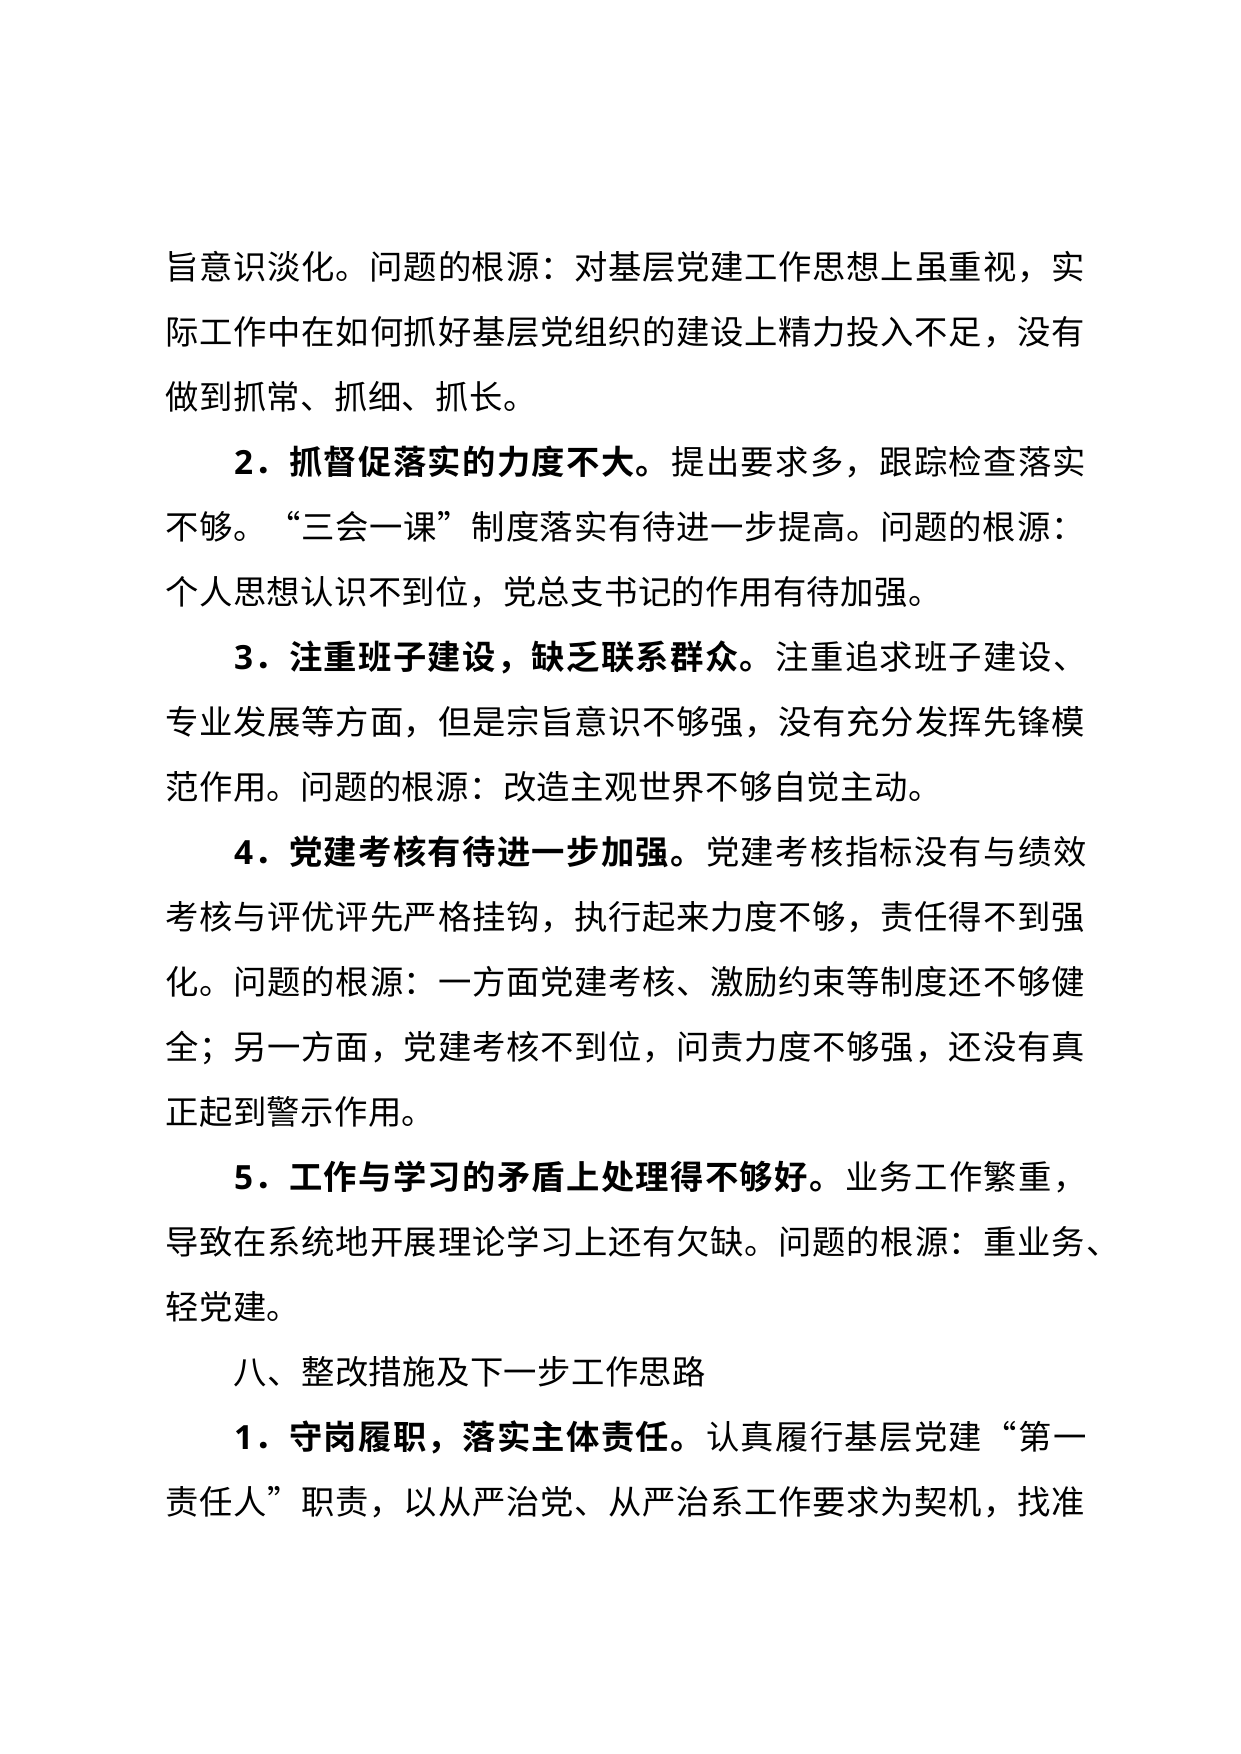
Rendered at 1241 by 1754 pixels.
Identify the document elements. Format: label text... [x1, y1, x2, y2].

text 4．党建考核有待进一步加强。党建考核指标没有与绩效考核与评优评先严格挂钩，执行起来力度不够，责任得不到强化。问题的根源：一方面党建考核、激励约束等制度还不够健全；另一方面，党建考核不到位，问责力度不够强，还没有真正起到警示作用。 [165, 818, 1087, 1143]
text 3．注重班子建设，缺乏联系群众。注重追求班子建设、专业发展等方面，但是宗旨意识不够强，没有充分发挥先锋模范作用。问题的根源：改造主观世界不够自觉主动。 [165, 623, 1087, 818]
text 5．工作与学习的矛盾上处理得不够好。业务工作繁重，导致在系统地开展理论学习上还有欠缺。问题的根源：重业务、轻党建。 [165, 1143, 1087, 1338]
text 八、整改措施及下一步工作思路 [165, 1338, 1087, 1403]
text 2．抓督促落实的力度不大。提出要求多，跟踪检查落实不够。“三会一课”制度落实有待进一步提高。问题的根源：个人思想认识不到位，党总支书记的作用有待加强。 [165, 428, 1087, 623]
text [165, 233, 1087, 428]
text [165, 1403, 1087, 1533]
